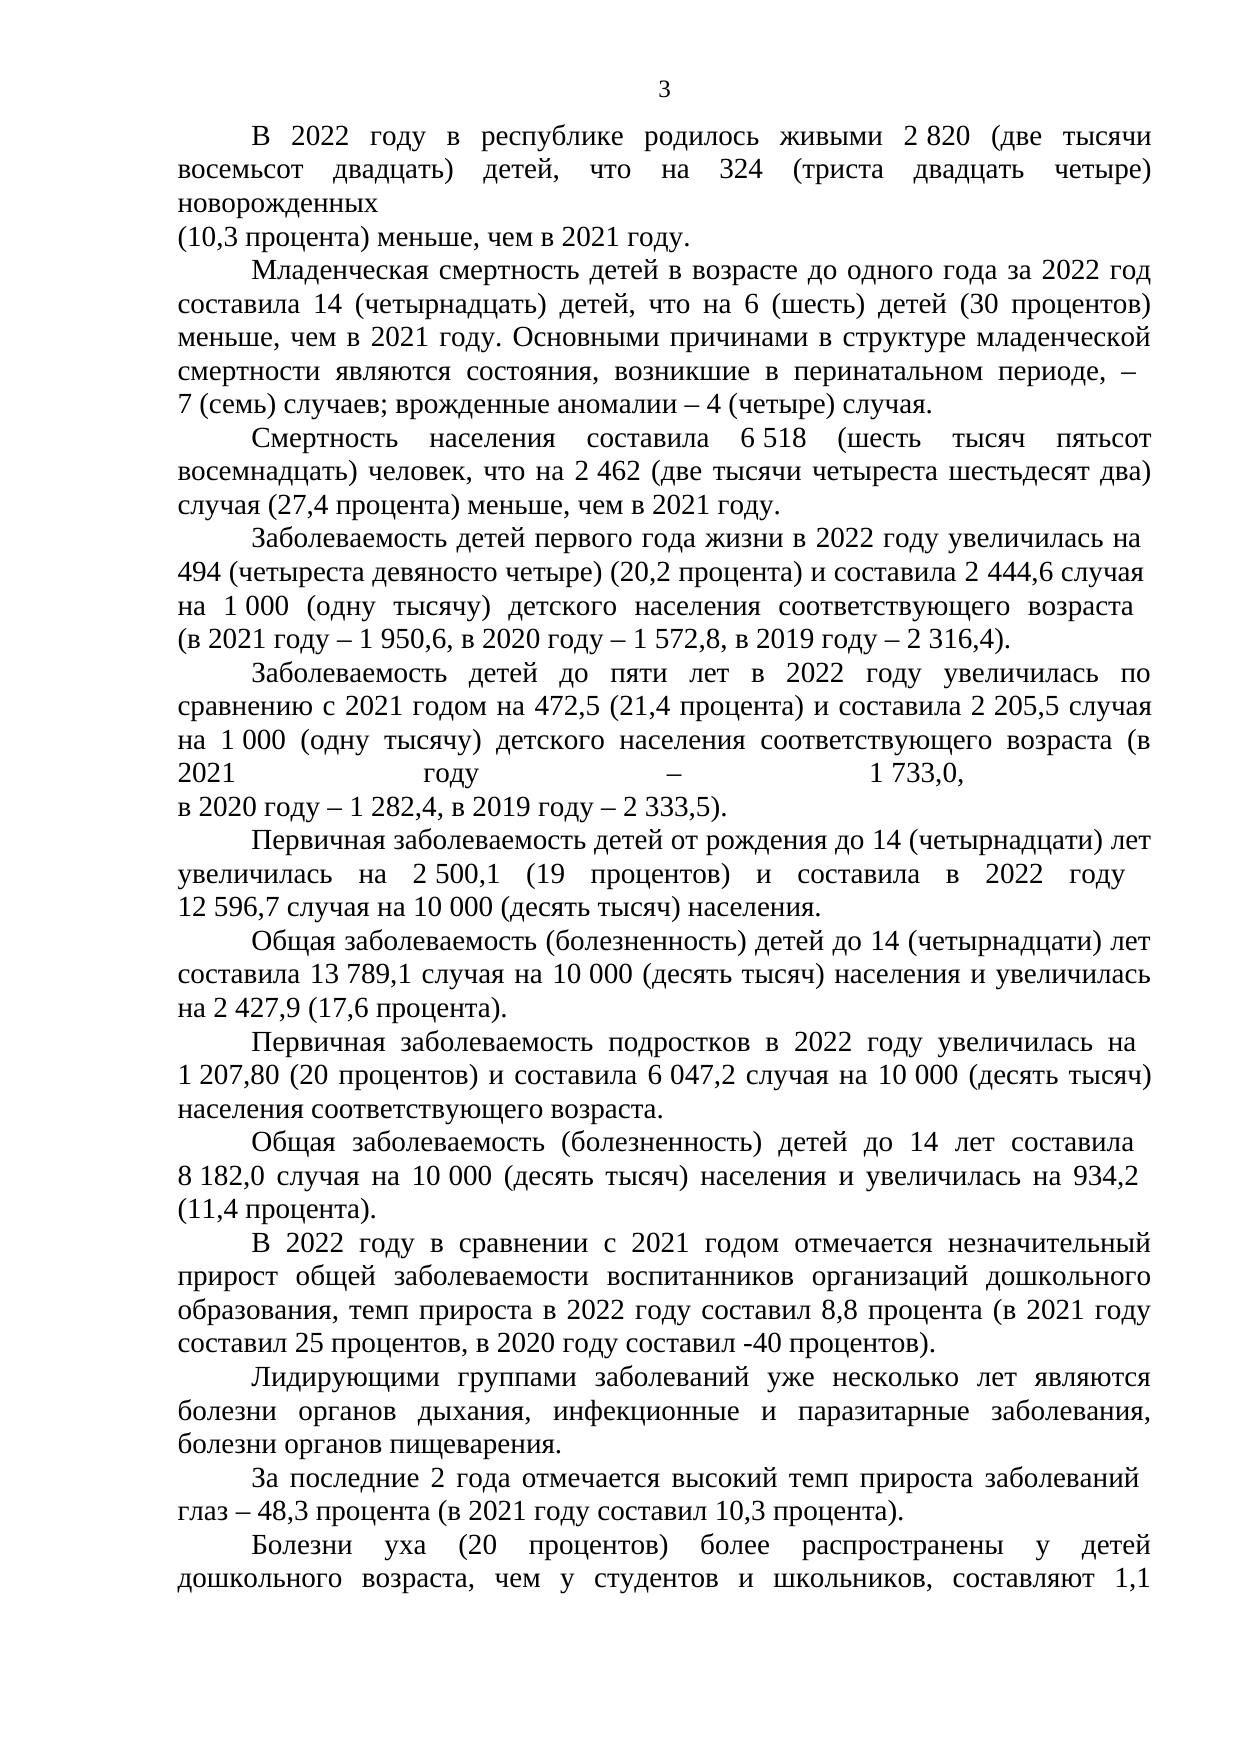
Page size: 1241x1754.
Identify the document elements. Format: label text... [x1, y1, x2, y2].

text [177, 1527, 1152, 1594]
text В 2022 году в сравнении с 2021 годом отмечается незначительный прирост общей заболеваемости воспитанников организаций дошкольного образования, темп прироста в 2022 году составил 8,8 процента (в 2021 году составил 25 процентов, в 2020 году составил -40 процентов). [177, 1225, 1152, 1359]
text Заболеваемость детей до пяти лет в 2022 году увеличилась по сравнению с 2021 годом на 472,5 (21,4 процента) и составила 2 205,5 случая на 1 000 (одну тысячу) детского населения соответствующего возраста (в 2021 году – 1 733,0, в 2020 году – 1 282,4, в 2019 году – 2 333,5). [177, 655, 1152, 822]
text Заболеваемость детей первого года жизни в 2022 году увеличилась на 494 (четыреста девяносто четыре) (20,2 процента) и составила 2 444,6 случая на 1 000 (одну тысячу) детского населения соответствующего возраста (в 2021 году – 1 950,6, в 2020 году – 1 572,8, в 2019 году – 2 316,4). [177, 521, 1152, 655]
text Первичная заболеваемость подростков в 2022 году увеличилась на 1 207,80 (20 процентов) и составила 6 047,2 случая на 10 000 (десять тысяч) населения соответствующего возраста. [177, 1024, 1152, 1124]
text Смертность населения составила 6 518 (шесть тысяч пятьсот восемнадцать) человек, что на 2 462 (две тысячи четыреста шестьдесят два) случая (27,4 процента) меньше, чем в 2021 году. [177, 420, 1152, 521]
text Младенческая смертность детей в возрасте до одного года за 2022 год составила 14 (четырнадцать) детей, что на 6 (шесть) детей (30 процентов) меньше, чем в 2021 году. Основными причинами в структуре младенческой смертности являются состояния, возникшие в перинатальном периоде, – 7 (семь) случаев; врожденные аномалии – 4 (четыре) случая. [177, 252, 1152, 420]
text В 2022 году в республике родилось живыми 2 820 (две тысячи восемьсот двадцать) детей, что на 324 (триста двадцать четыре) новорожденных (10,3 процента) меньше, чем в 2021 году. [177, 118, 1152, 252]
text Общая заболеваемость (болезненность) детей до 14 лет составила 8 182,0 случая на 10 000 (десять тысяч) населения и увеличилась на 934,2 (11,4 процента). [177, 1124, 1152, 1225]
text Первичная заболеваемость детей от рождения до 14 (четырнадцати) лет увеличилась на 2 500,1 (19 процентов) и составила в 2022 году 12 596,7 случая на 10 000 (десять тысяч) населения. [177, 822, 1152, 923]
text Лидирующими группами заболеваний уже несколько лет являются болезни органов дыхания, инфекционные и паразитарные заболевания, болезни органов пищеварения. [177, 1359, 1152, 1460]
text Общая заболеваемость (болезненность) детей до 14 (четырнадцати) лет составила 13 789,1 случая на 10 000 (десять тысяч) населения и увеличилась на 2 427,9 (17,6 процента). [177, 923, 1152, 1024]
text За последние 2 года отмечается высокий темп прироста заболеваний глаз – 48,3 процента (в 2021 году составил 10,3 процента). [177, 1460, 1152, 1527]
